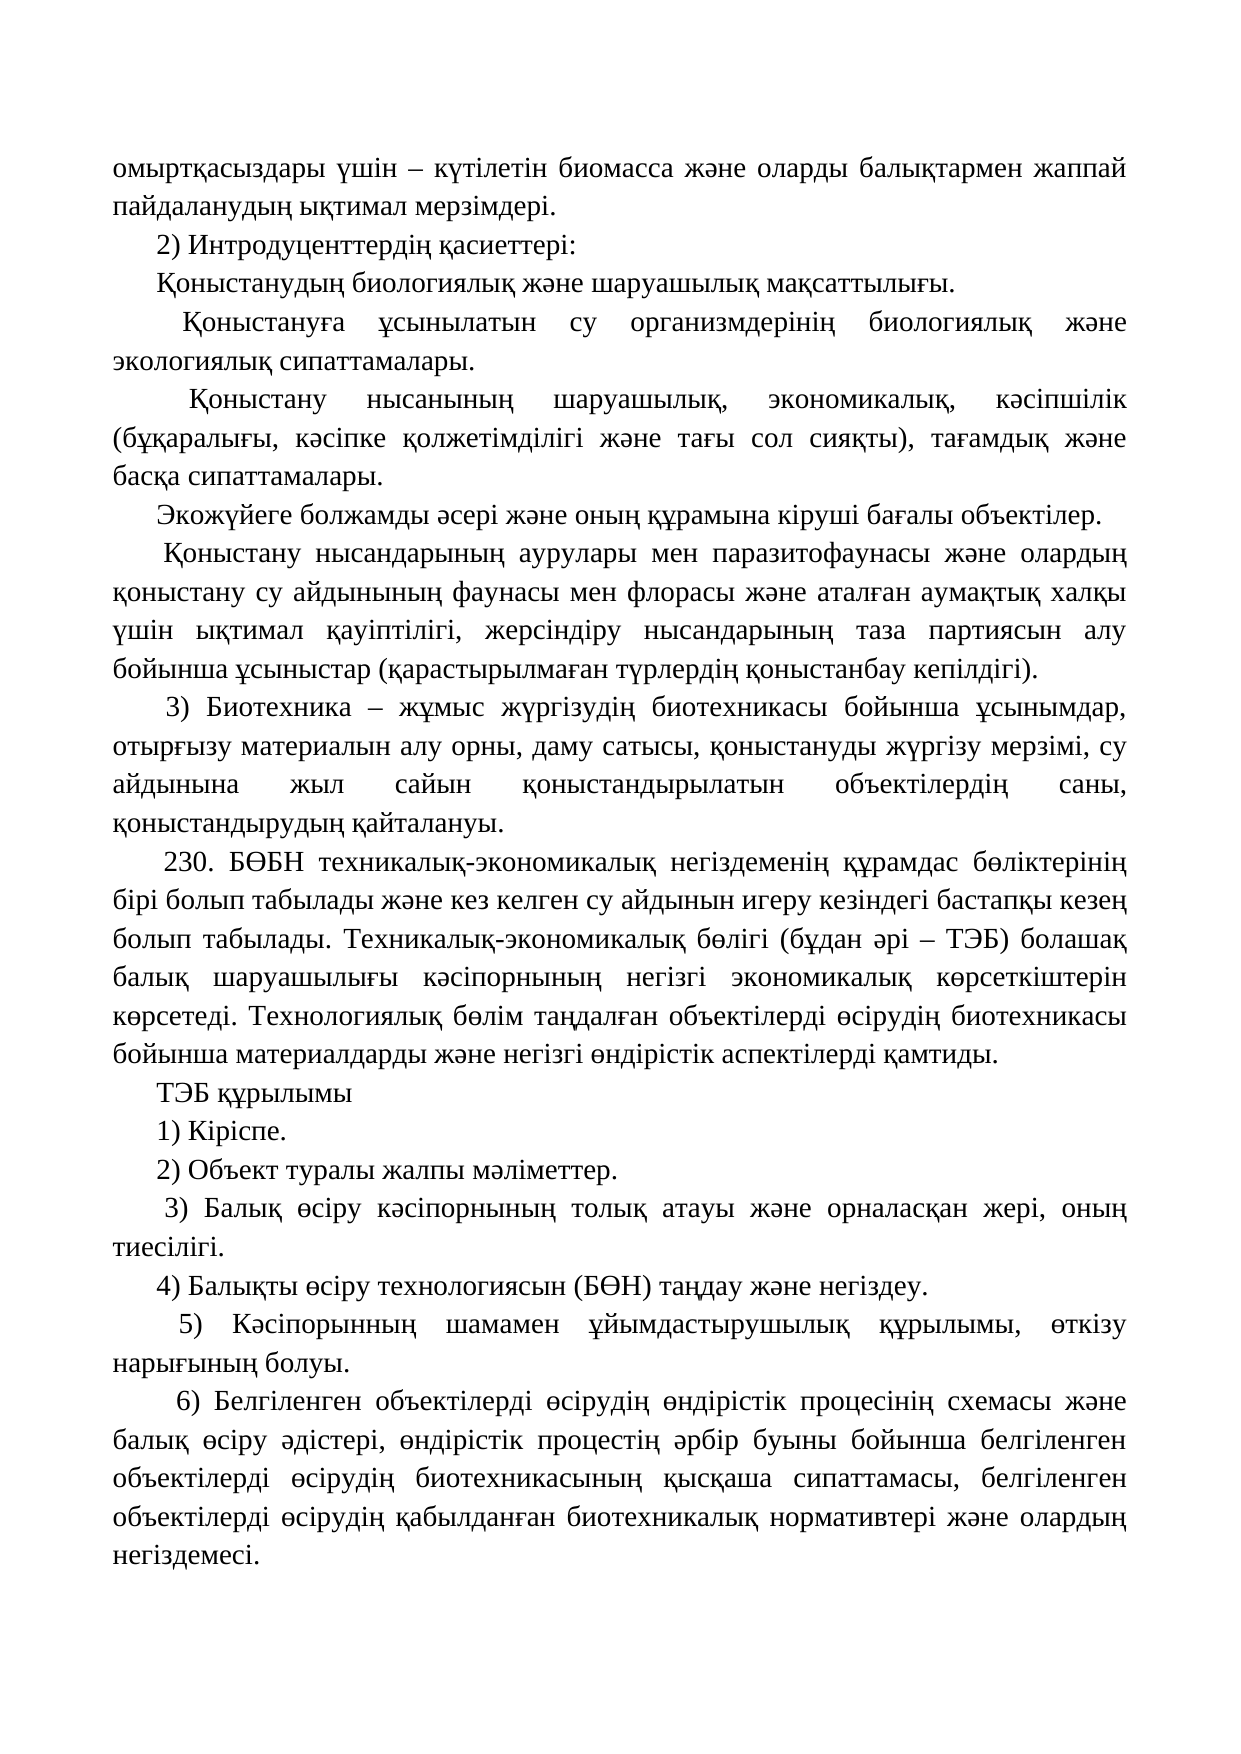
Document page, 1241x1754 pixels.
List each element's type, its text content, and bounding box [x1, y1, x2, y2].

text 2) Интродуценттердің қасиеттері: [112, 227, 1128, 261]
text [112, 150, 1128, 222]
text 5) Кәсіпорынның шамамен ұйымдастырушылық құрылымы, өткізу нарығының болуы. [112, 1306, 1128, 1378]
text Қоныстану нысанының шаруашылық, экономикалық, кәсіпшілік (бұқаралығы, кәсіпке қолжетімділігі және тағы сол сияқты), тағамдық және басқа сипаттамалары. [112, 381, 1128, 492]
text 3) Балық өсіру кәсіпорнының толық атауы және орналасқан жері, оның тиесілігі. [112, 1191, 1128, 1263]
text 3) Биотехника – жұмыс жүргізудің биотехникасы бойынша ұсынымдар, отырғызу материалын алу орны, даму сатысы, қоныстануды жүргізу мерзімі, су айдынына жыл сайын қоныстандырылатын объектілердің саны, қоныстандырудың қайталануы. [112, 689, 1128, 839]
text Қоныстану нысандарының аурулары мен паразитофаунасы және олардың қоныстану су айдынының фаунасы мен флорасы және аталған аумақтық халқы үшін ықтимал қауіптілігі, жерсіндіру нысандарының таза партиясын алу бойынша ұсыныстар (қарастырылмаған түрлердің қоныстанбау кепілдігі). [112, 535, 1128, 684]
text 230. БӨБН техникалық-экономикалық негіздеменің құрамдас бөліктерінің бірі болып табылады және кез келген су айдынын игеру кезіндегі бастапқы кезең болып табылады. Техникалық-экономикалық бөлігі (бұдан әрі – ТЭБ) болашақ балық шаруашылығы кәсіпорнының негізгі экономикалық көрсеткіштерін көрсетеді. Технологиялық бөлім таңдалған объектілерді өсірудің биотехникасы бойынша материалдарды және негізгі өндірістік аспектілерді қамтиды. [112, 844, 1128, 1070]
text ТЭБ құрылымы [112, 1075, 1128, 1108]
text Қоныстануға ұсынылатын су организмдерінің биологиялық және экологиялық сипаттамалары. [112, 304, 1128, 376]
text 6) Белгіленген объектілерді өсірудің өндірістік процесінің схемасы және балық өсіру әдістері, өндірістік процестің әрбір буыны бойынша белгіленген объектілерді өсірудің биотехникасының қысқаша сипаттамасы, белгіленген объектілерді өсірудің қабылданған биотехникалық нормативтері және олардың негіздемесі. [112, 1383, 1128, 1571]
text 2) Объект туралы жалпы мәліметтер. [112, 1152, 1128, 1186]
text 1) Кіріспе. [112, 1113, 1128, 1147]
text Экожүйеге болжамды әсері және оның құрамына кіруші бағалы объектілер. [112, 497, 1128, 530]
text Қоныстанудың биологиялық және шаруашылық мақсаттылығы. [112, 266, 1128, 299]
text 4) Балықты өсіру технологиясын (БӨН) таңдау және негіздеу. [112, 1268, 1128, 1301]
